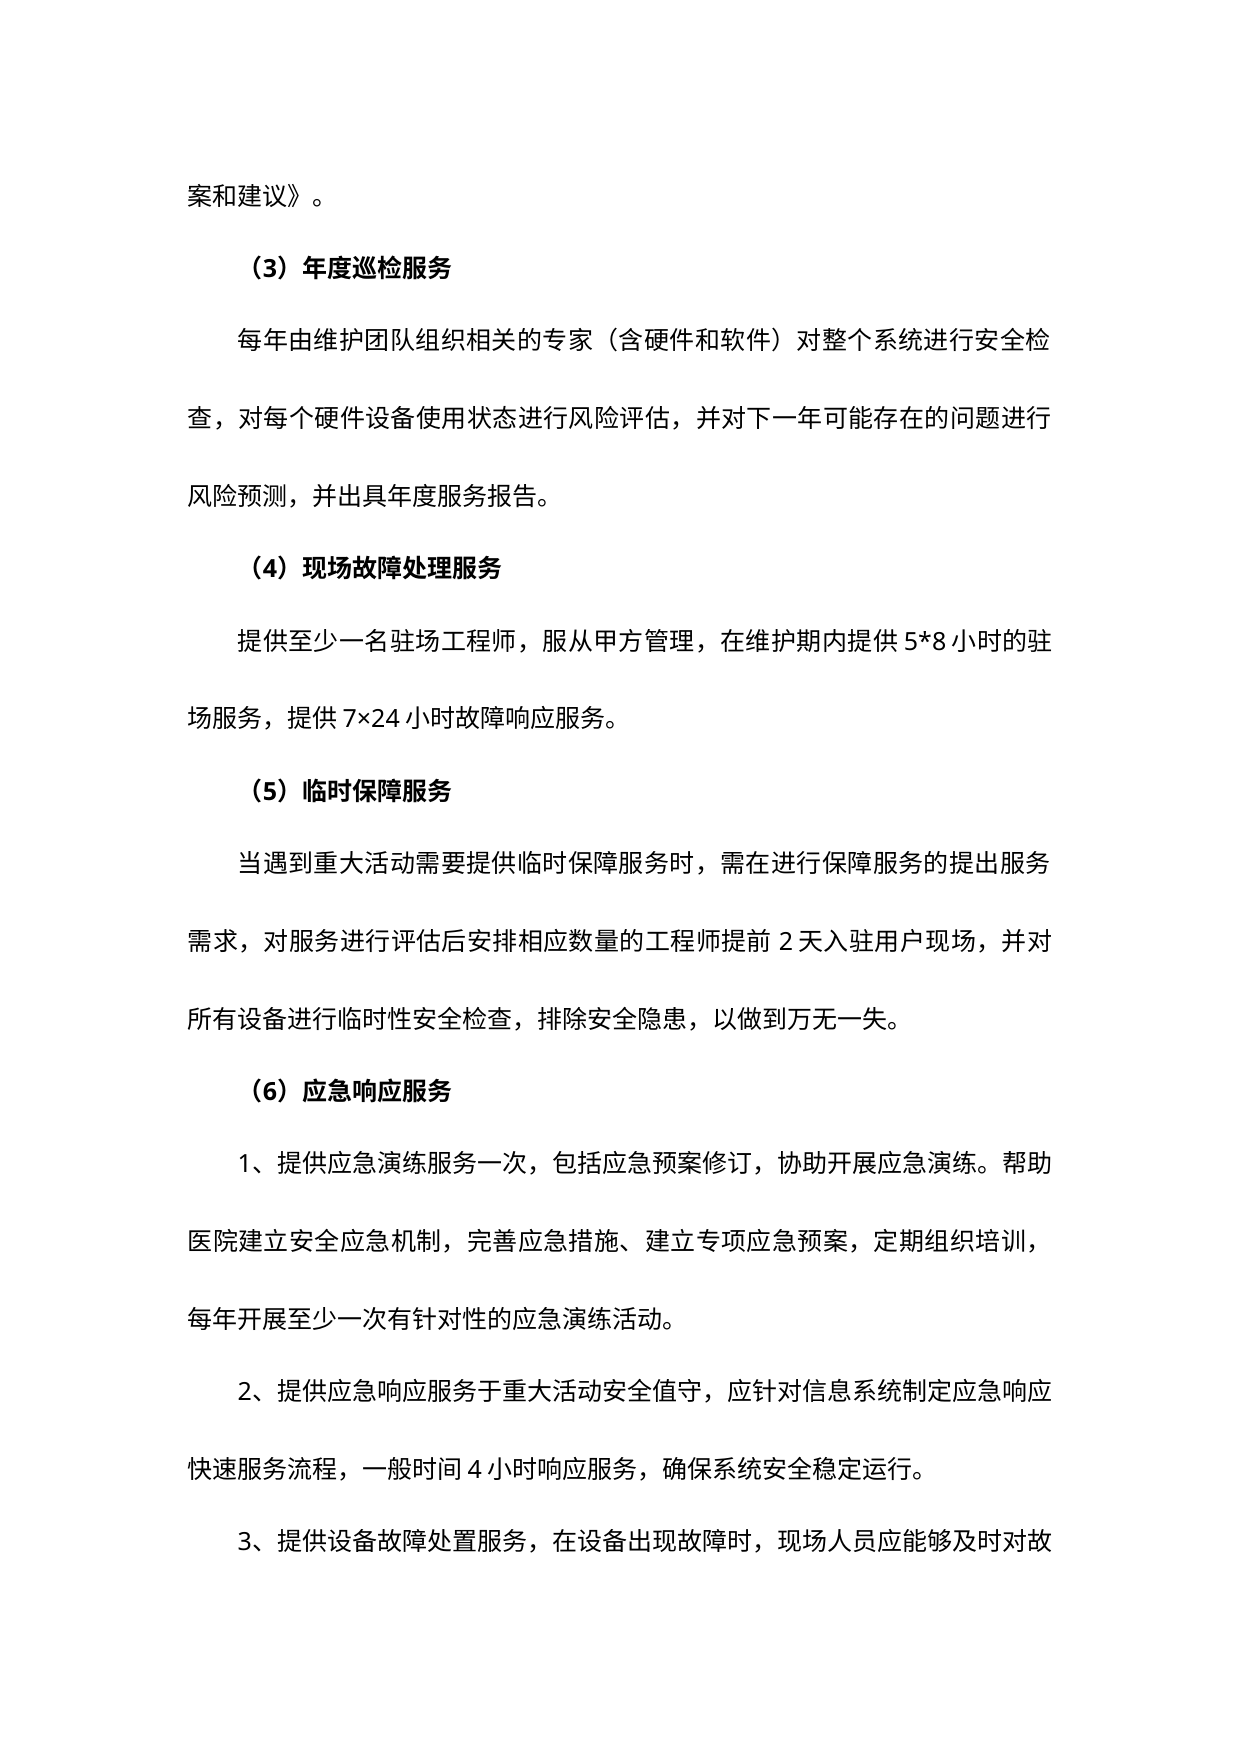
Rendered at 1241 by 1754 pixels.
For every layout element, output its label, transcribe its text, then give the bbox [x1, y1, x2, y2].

text 1、提供应急演练服务一次，包括应急预案修订，协助开展应急演练。帮助医院建立安全应急机制，完善应急措施、建立专项应急预案，定期组织培训，每年开展至少一次有针对性的应急演练活动。 [187, 1129, 1053, 1350]
text 提供至少一名驻场工程师，服从甲方管理，在维护期内提供5*8小时的驻场服务，提供7×24小时故障响应服务。 [187, 607, 1053, 749]
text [187, 162, 1053, 227]
text （5）临时保障服务 [187, 757, 1053, 822]
text 2、提供应急响应服务于重大活动安全值守，应针对信息系统制定应急响应快速服务流程，一般时间4小时响应服务，确保系统安全稳定运行。 [187, 1357, 1053, 1500]
text 每年由维护团队组织相关的专家（含硬件和软件）对整个系统进行安全检查，对每个硬件设备使用状态进行风险评估，并对下一年可能存在的问题进行风险预测，并出具年度服务报告。 [187, 306, 1053, 527]
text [187, 1507, 1053, 1572]
text （3）年度巡检服务 [187, 234, 1053, 299]
text 当遇到重大活动需要提供临时保障服务时，需在进行保障服务的提出服务需求，对服务进行评估后安排相应数量的工程师提前2天入驻用户现场，并对所有设备进行临时性安全检查，排除安全隐患，以做到万无一失。 [187, 829, 1053, 1050]
text （6）应急响应服务 [187, 1057, 1053, 1122]
text （4）现场故障处理服务 [187, 534, 1053, 599]
